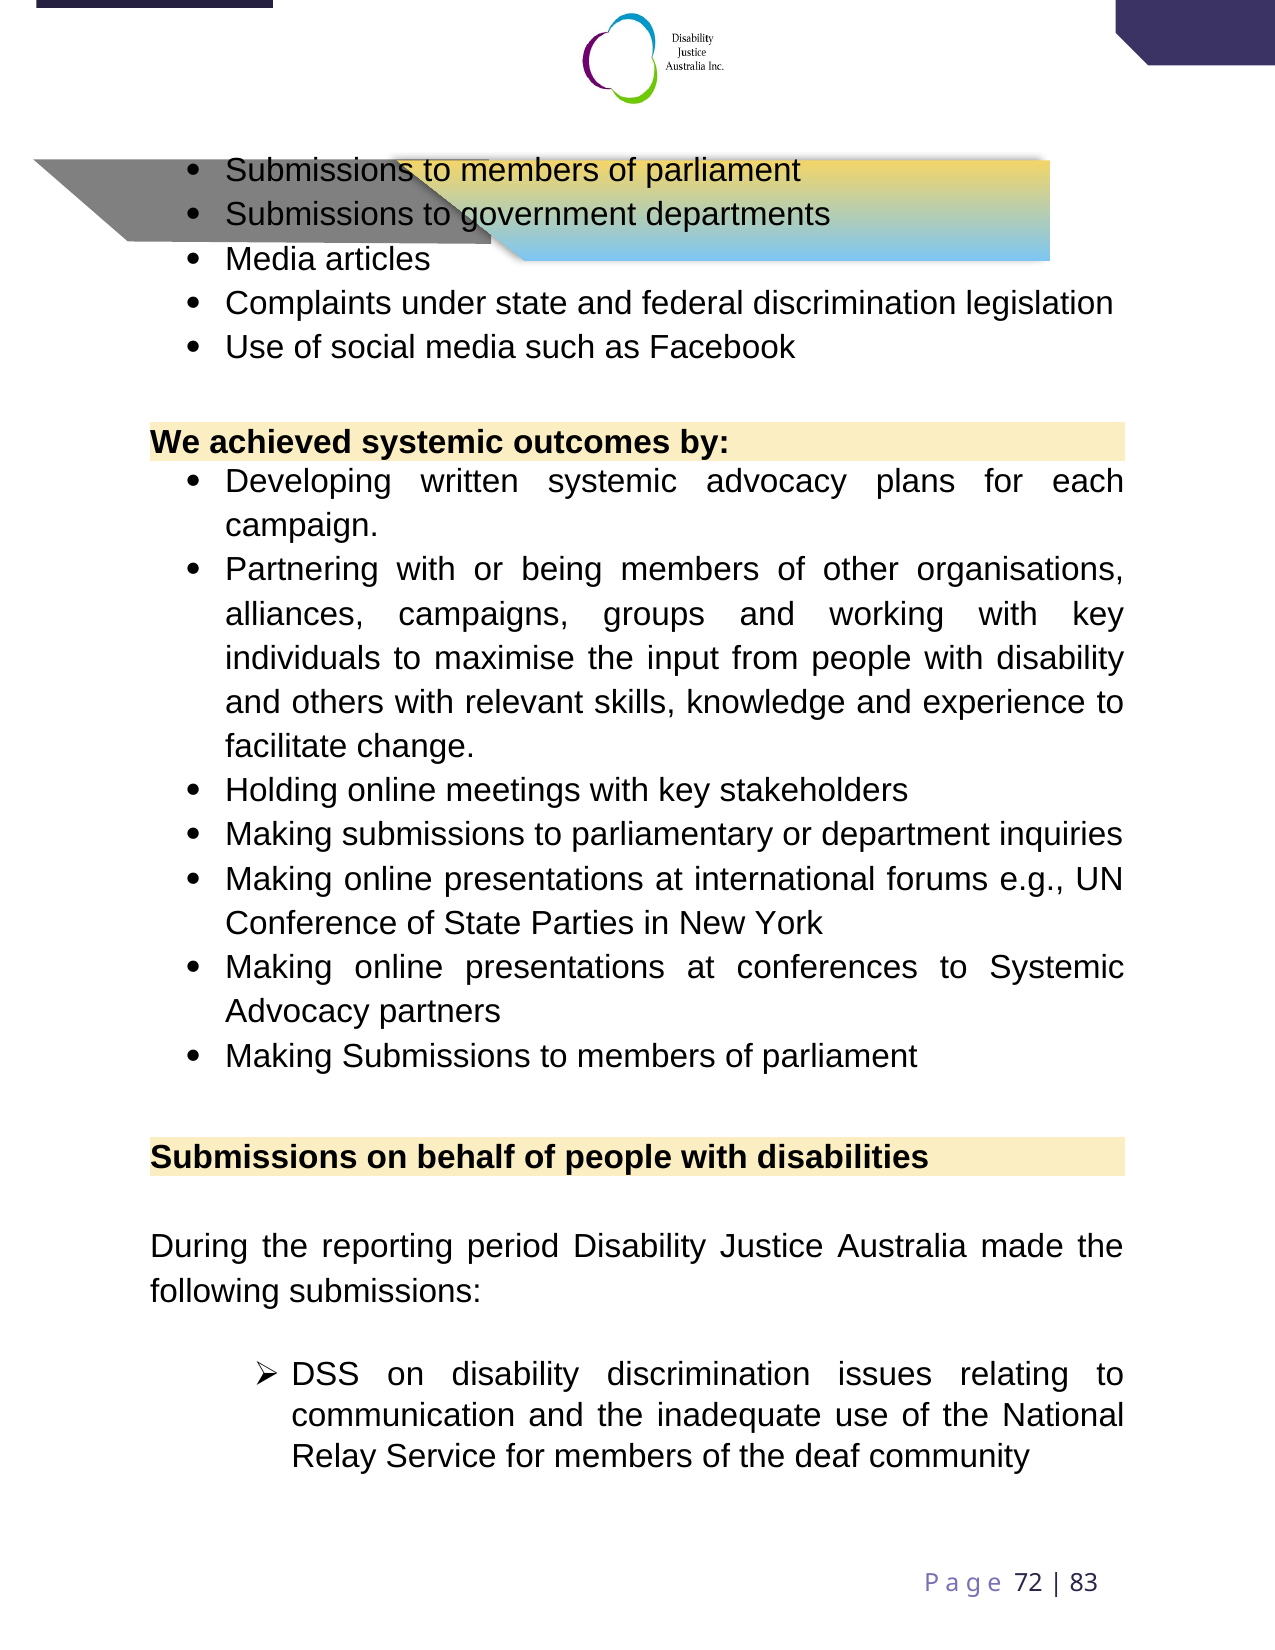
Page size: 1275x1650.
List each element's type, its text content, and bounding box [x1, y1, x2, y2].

list Making online presentations at conferences to Systemic Advocacy partners [187, 947, 1125, 1030]
list Submissions to government departments [187, 194, 1125, 233]
subtitle Submissions on behalf of people with disabilities [150, 1137, 1125, 1176]
list Use of social media such as Facebook [187, 327, 1125, 366]
list Making online presentations at international forums e.g., UN Conference of State Parties in New York [187, 859, 1125, 941]
text During the reporting period Disability Justice Australia made the following submissions: [150, 1227, 1125, 1309]
list Complaints under state and federal discrimination legislation [187, 283, 1125, 321]
list Making submissions to parliamentary or department inquiries [187, 814, 1125, 853]
list Submissions to members of parliament [187, 150, 1125, 188]
list Partnering with or being members of other organisations, alliances, campaigns, groups and working with key individuals to maximise the input from people with disability and others with relevant skills, knowledge and experience to facilitate change. [187, 549, 1125, 764]
subtitle We achieved systemic outcomes by: [150, 422, 1125, 461]
list Holding online meetings with key stakeholders [187, 770, 1125, 809]
list DSS on disability discrimination issues relating to communication and the inadequate use of the National Relay Service for members of the deaf community [253, 1354, 1125, 1475]
picture [576, 9, 730, 107]
list Making Submissions to members of parliament [187, 1036, 1125, 1074]
list Media articles [187, 238, 1125, 277]
list Developing written systemic advocacy plans for each campaign. [187, 461, 1125, 543]
